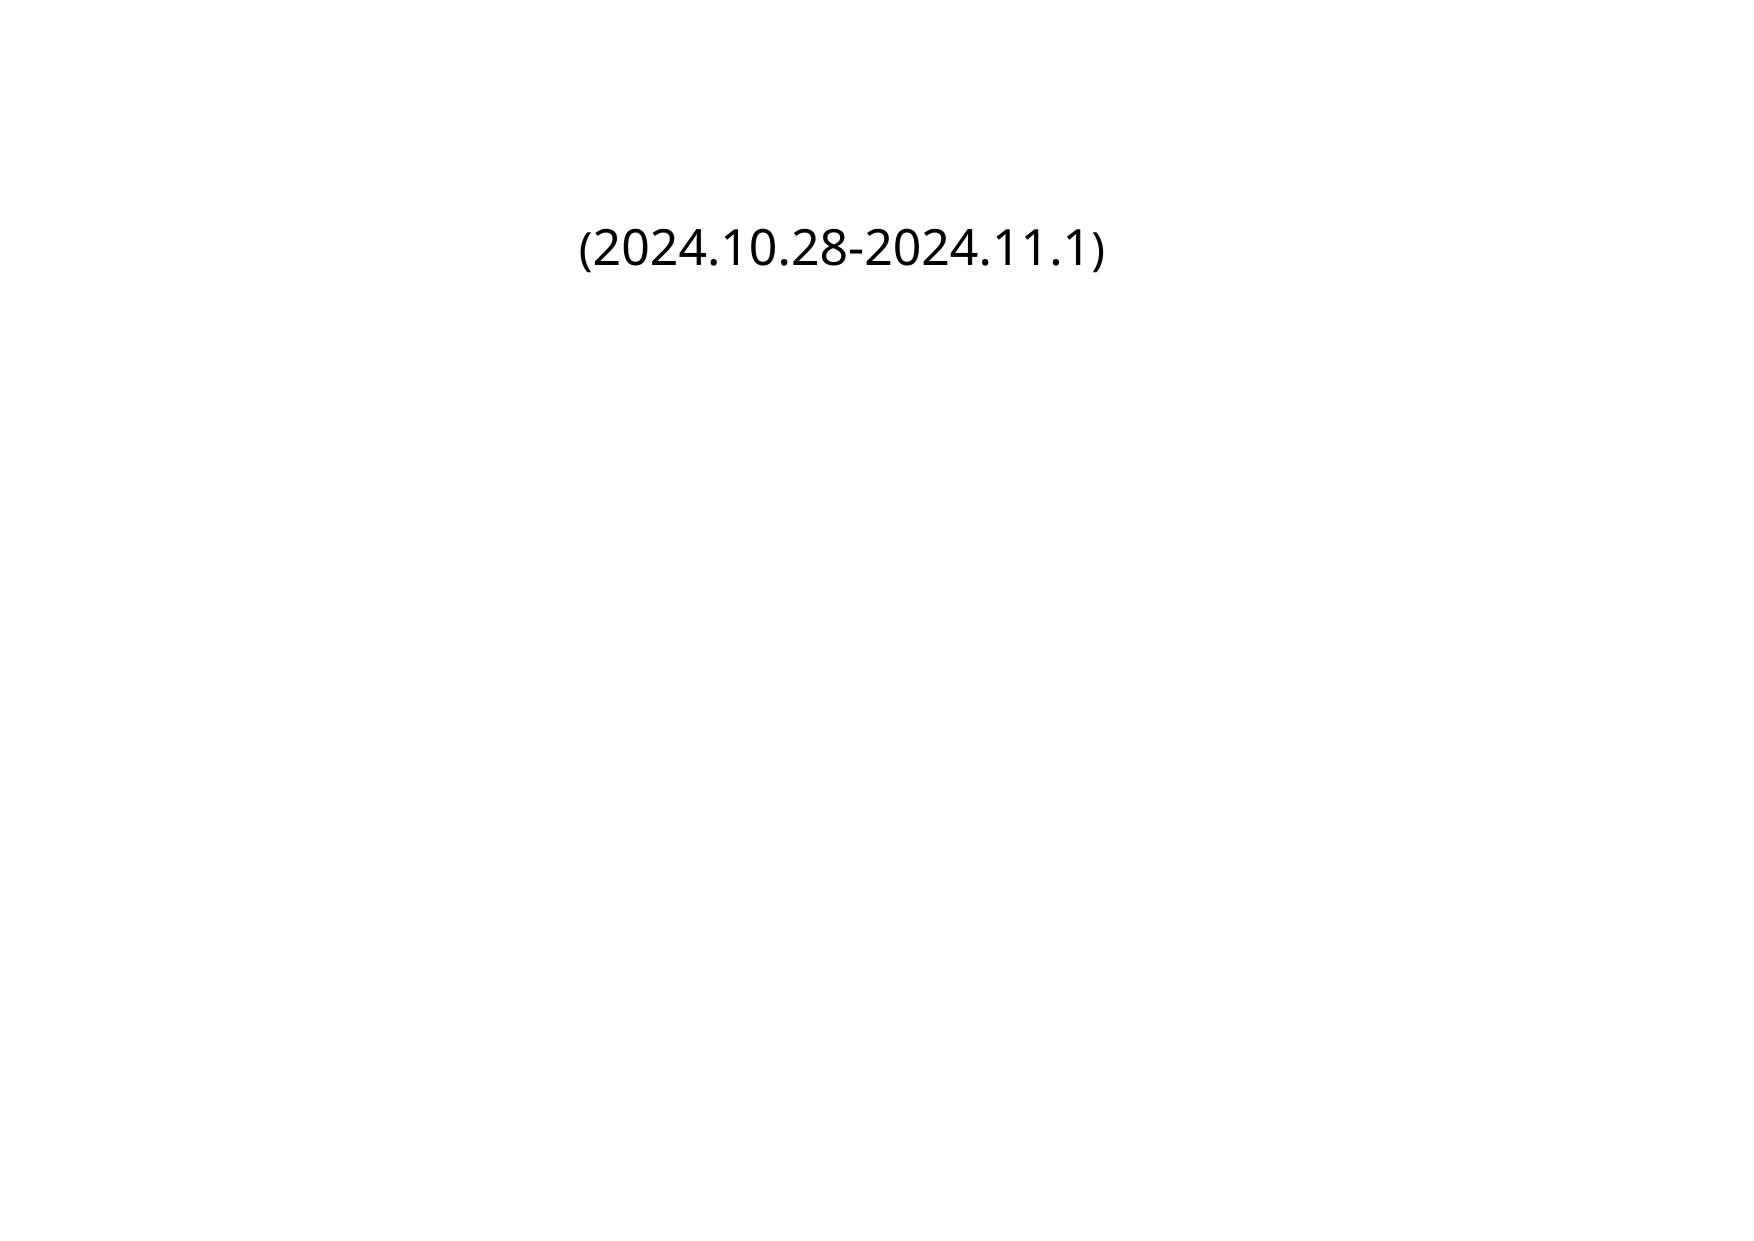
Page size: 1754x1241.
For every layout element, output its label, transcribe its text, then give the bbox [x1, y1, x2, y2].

text (2024.10.28-2024.11.1) [150, 198, 1604, 295]
